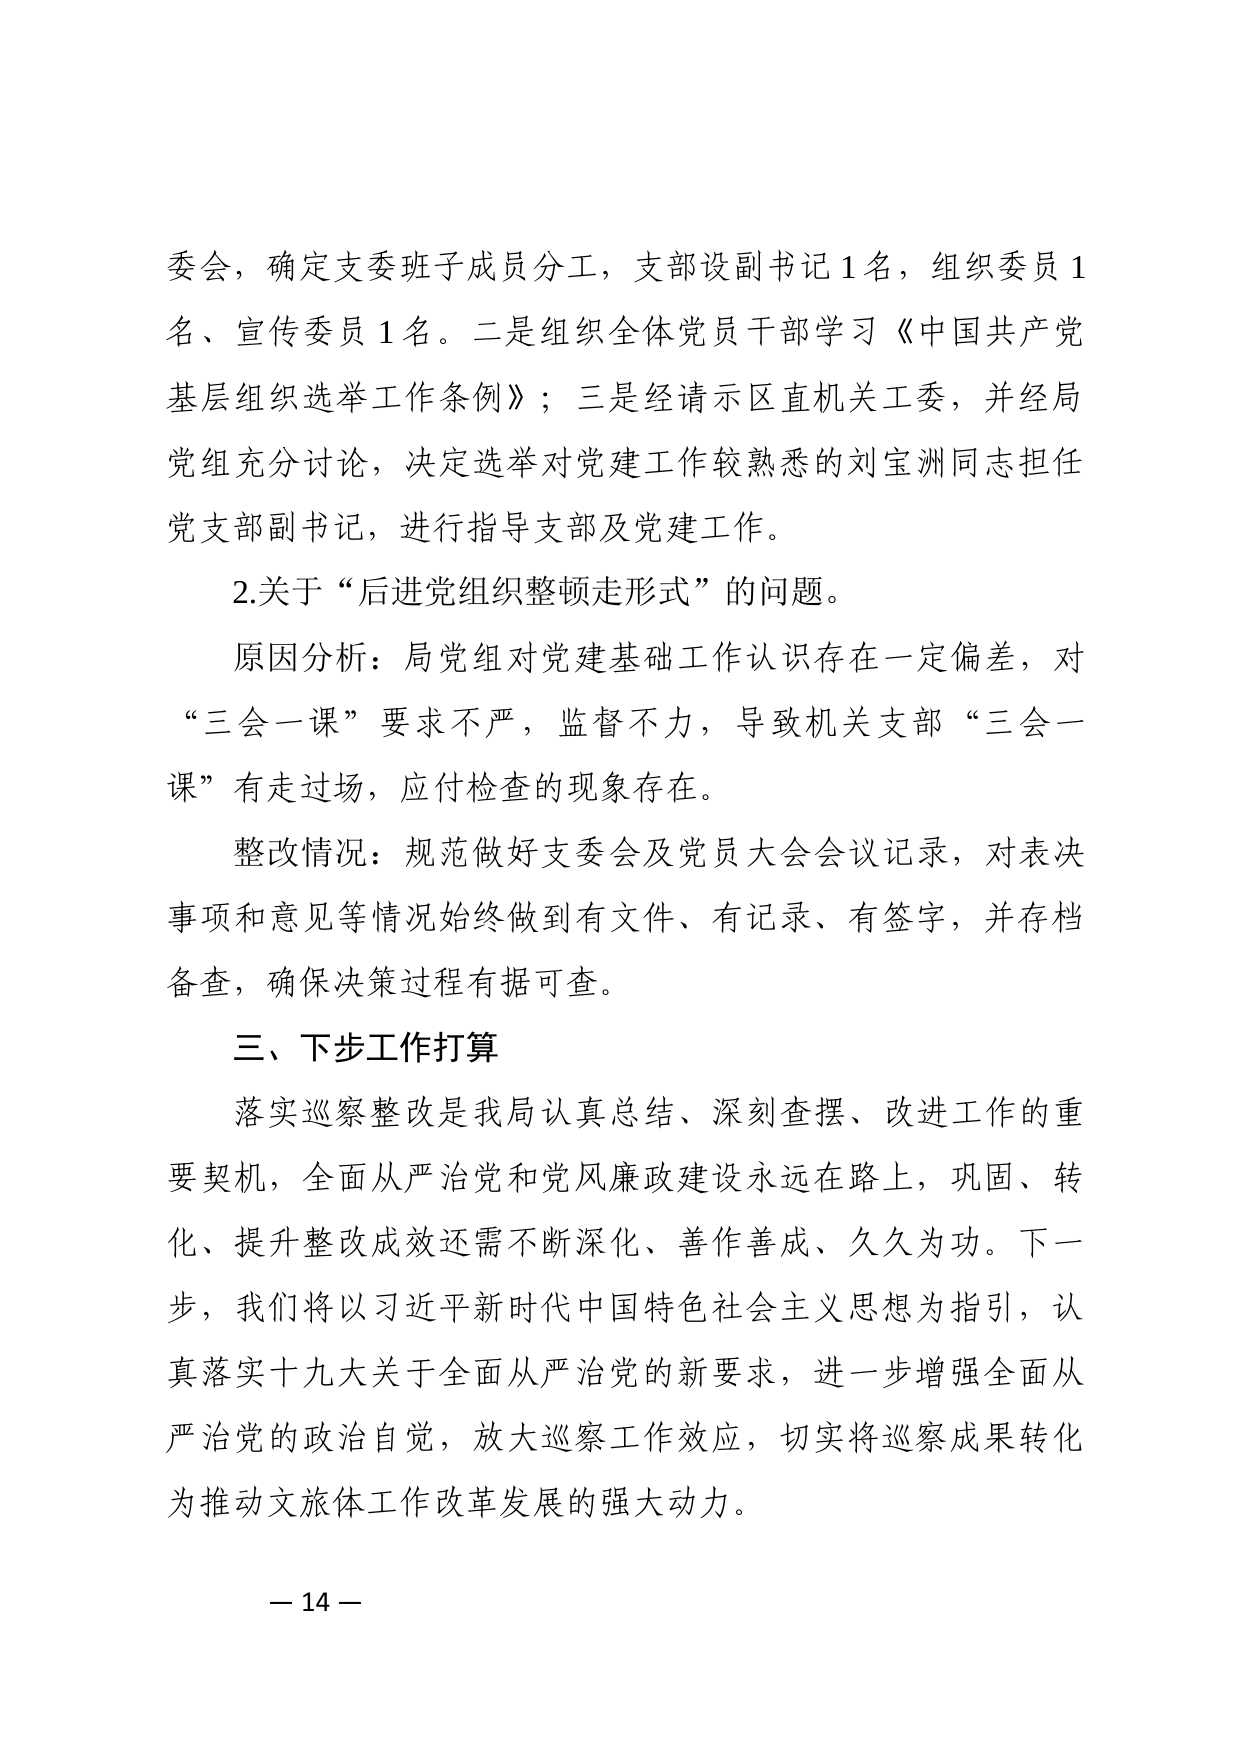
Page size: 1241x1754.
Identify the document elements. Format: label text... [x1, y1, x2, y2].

list 三、下步工作打算 [165, 1013, 1087, 1078]
list 原因分析：局党组对党建基础工作认识存在一定偏差，对“三会一课”要求不严，监督不力，导致机关支部“三会一课”有走过场，应付检查的现象存在。 [165, 623, 1087, 818]
list 整改情况：规范做好支委会及党员大会会议记录，对表决事项和意见等情况始终做到有文件、有记录、有签字，并存档备查，确保决策过程有据可查。 [165, 818, 1087, 1013]
list 2.关于“后进党组织整顿走形式”的问题。 [165, 558, 1087, 623]
text 落实巡察整改是我局认真总结、深刻查摆、改进工作的重要契机，全面从严治党和党风廉政建设永远在路上，巩固、转化、提升整改成效还需不断深化、善作善成、久久为功。下一步，我们将以习近平新时代中国特色社会主义思想为指引，认真落实十九大关于全面从严治党的新要求，进一步增强全面从严治党的政治自觉，放大巡察工作效应，切实将巡察成果转化为推动文旅体工作改革发展的强大动力。 [165, 1078, 1087, 1533]
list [165, 233, 1087, 558]
